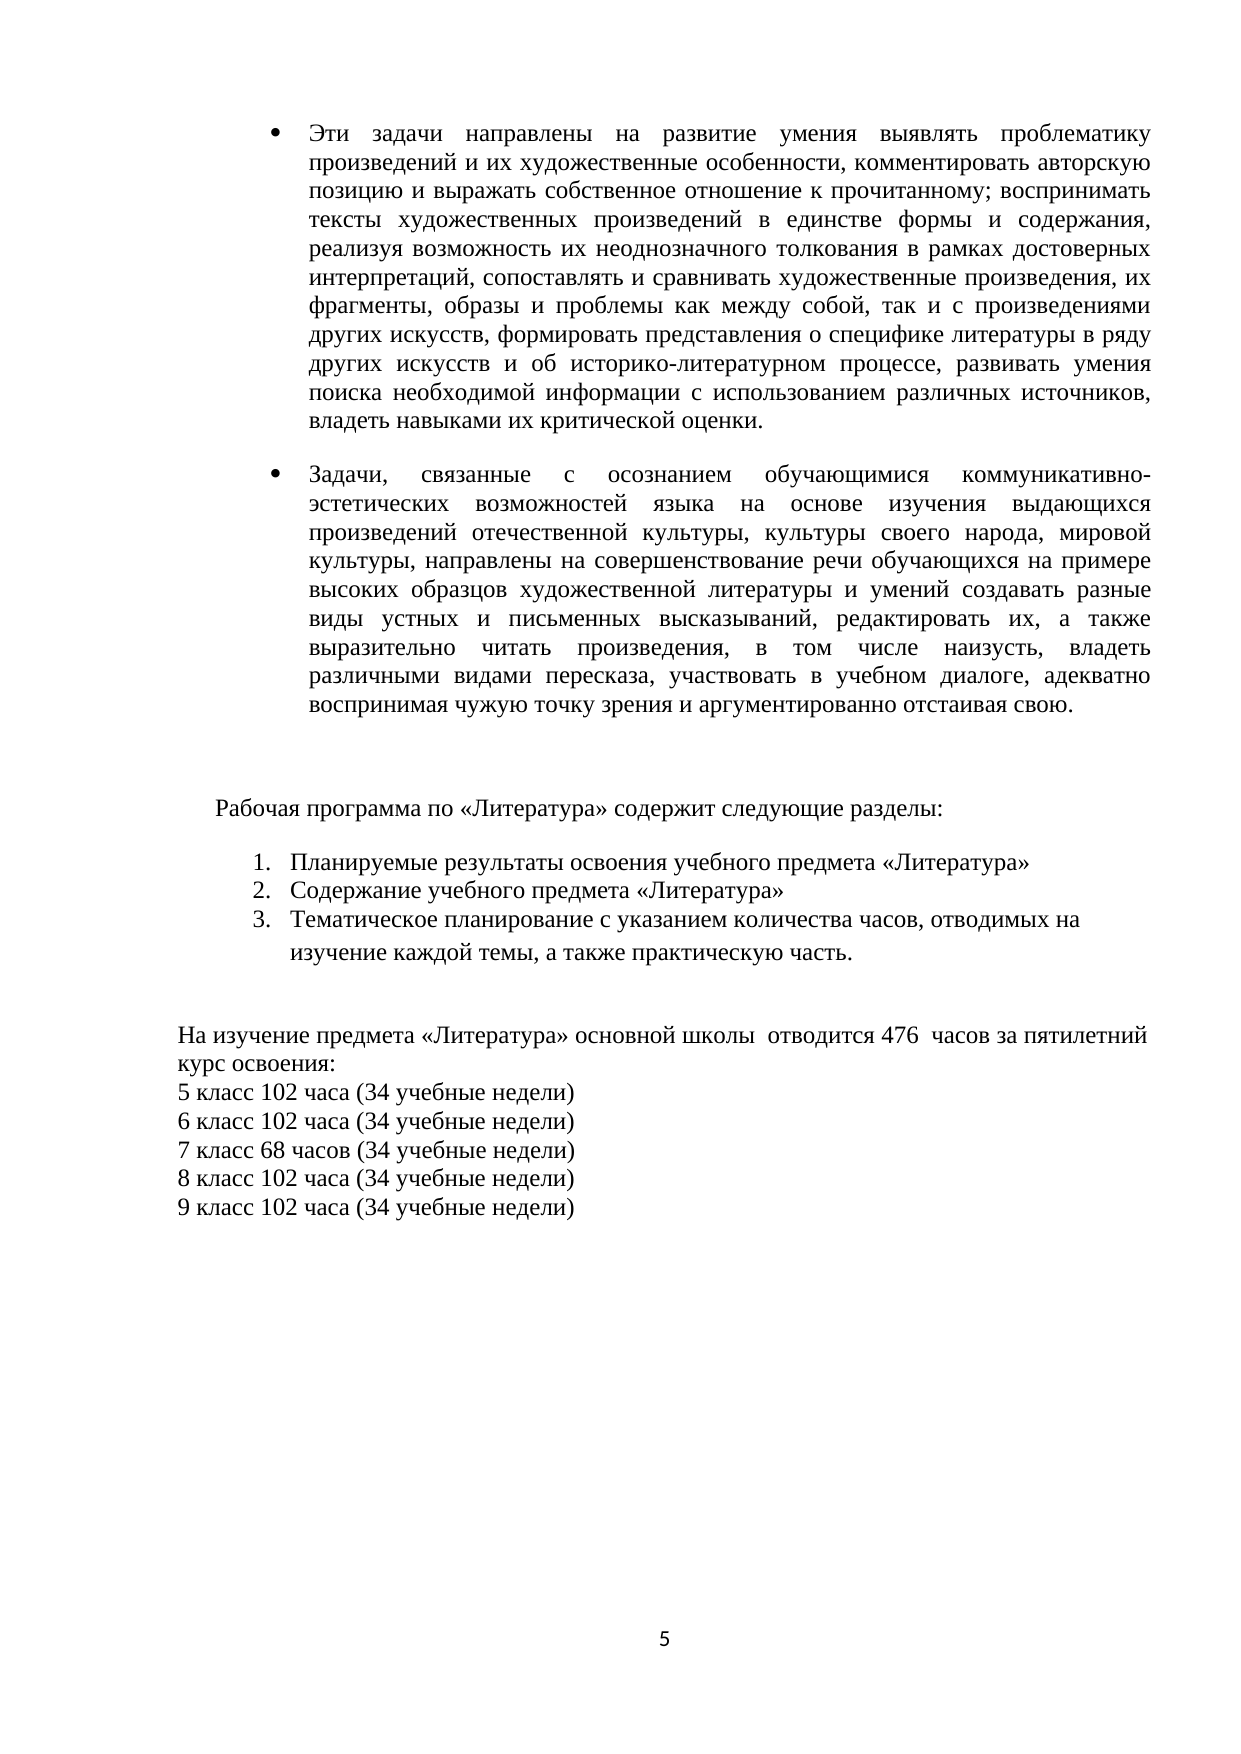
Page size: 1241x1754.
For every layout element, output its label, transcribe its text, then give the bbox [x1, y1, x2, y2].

list Эти задачи направлены на развитие умения выявлять проблематику произведений и их художественные особенности, комментировать авторскую позицию и выражать собственное отношение к прочитанному; воспринимать тексты художественных произведений в единстве формы и содержания, реализуя возможность их неоднозначного толкования в рамках достоверных интерпретаций, сопоставлять и сравнивать художественные произведения, их фрагменты, образы и проблемы как между собой, так и с произведениями других искусств, формировать представления о специфике литературы в ряду других искусств и об историко-литературном процессе, развивать умения поиска необходимой информации с использованием различных источников, владеть навыками их критической оценки. [271, 118, 1152, 434]
list Тематическое планирование с указанием количества часов, отводимых на изучение каждой темы, а также практическую часть. [252, 904, 1152, 966]
text На изучение предмета «Литература» основной школы отводится 476 часов за пятилетний курс освоения: [177, 1020, 1152, 1077]
text 6 класс 102 часа (34 учебные недели) [177, 1106, 1152, 1135]
text Рабочая программа по «Литература» содержит следующие разделы: [215, 793, 1152, 822]
text 7 класс 68 часов (34 учебные недели) [177, 1135, 1152, 1163]
list Содержание учебного предмета «Литература» [252, 875, 1152, 904]
list Планируемые результаты освоения учебного предмета «Литература» [252, 847, 1152, 875]
text 8 класс 102 часа (34 учебные недели) [177, 1163, 1152, 1192]
text 5 класс 102 часа (34 учебные недели) [177, 1077, 1152, 1106]
list Задачи, связанные с осознанием обучающимися коммуникативно-эстетических возможностей языка на основе изучения выдающихся произведений отечественной культуры, культуры своего народа, мировой культуры, направлены на совершенствование речи обучающихся на примере высоких образцов художественной литературы и умений создавать разные виды устных и письменных высказываний, редактировать их, а также выразительно читать произведения, в том числе наизусть, владеть различными видами пересказа, участвовать в учебном диалоге, адекватно воспринимая чужую точку зрения и аргументированно отстаивая свою. [271, 459, 1152, 718]
text 9 класс 102 часа (34 учебные недели) [177, 1192, 1152, 1221]
